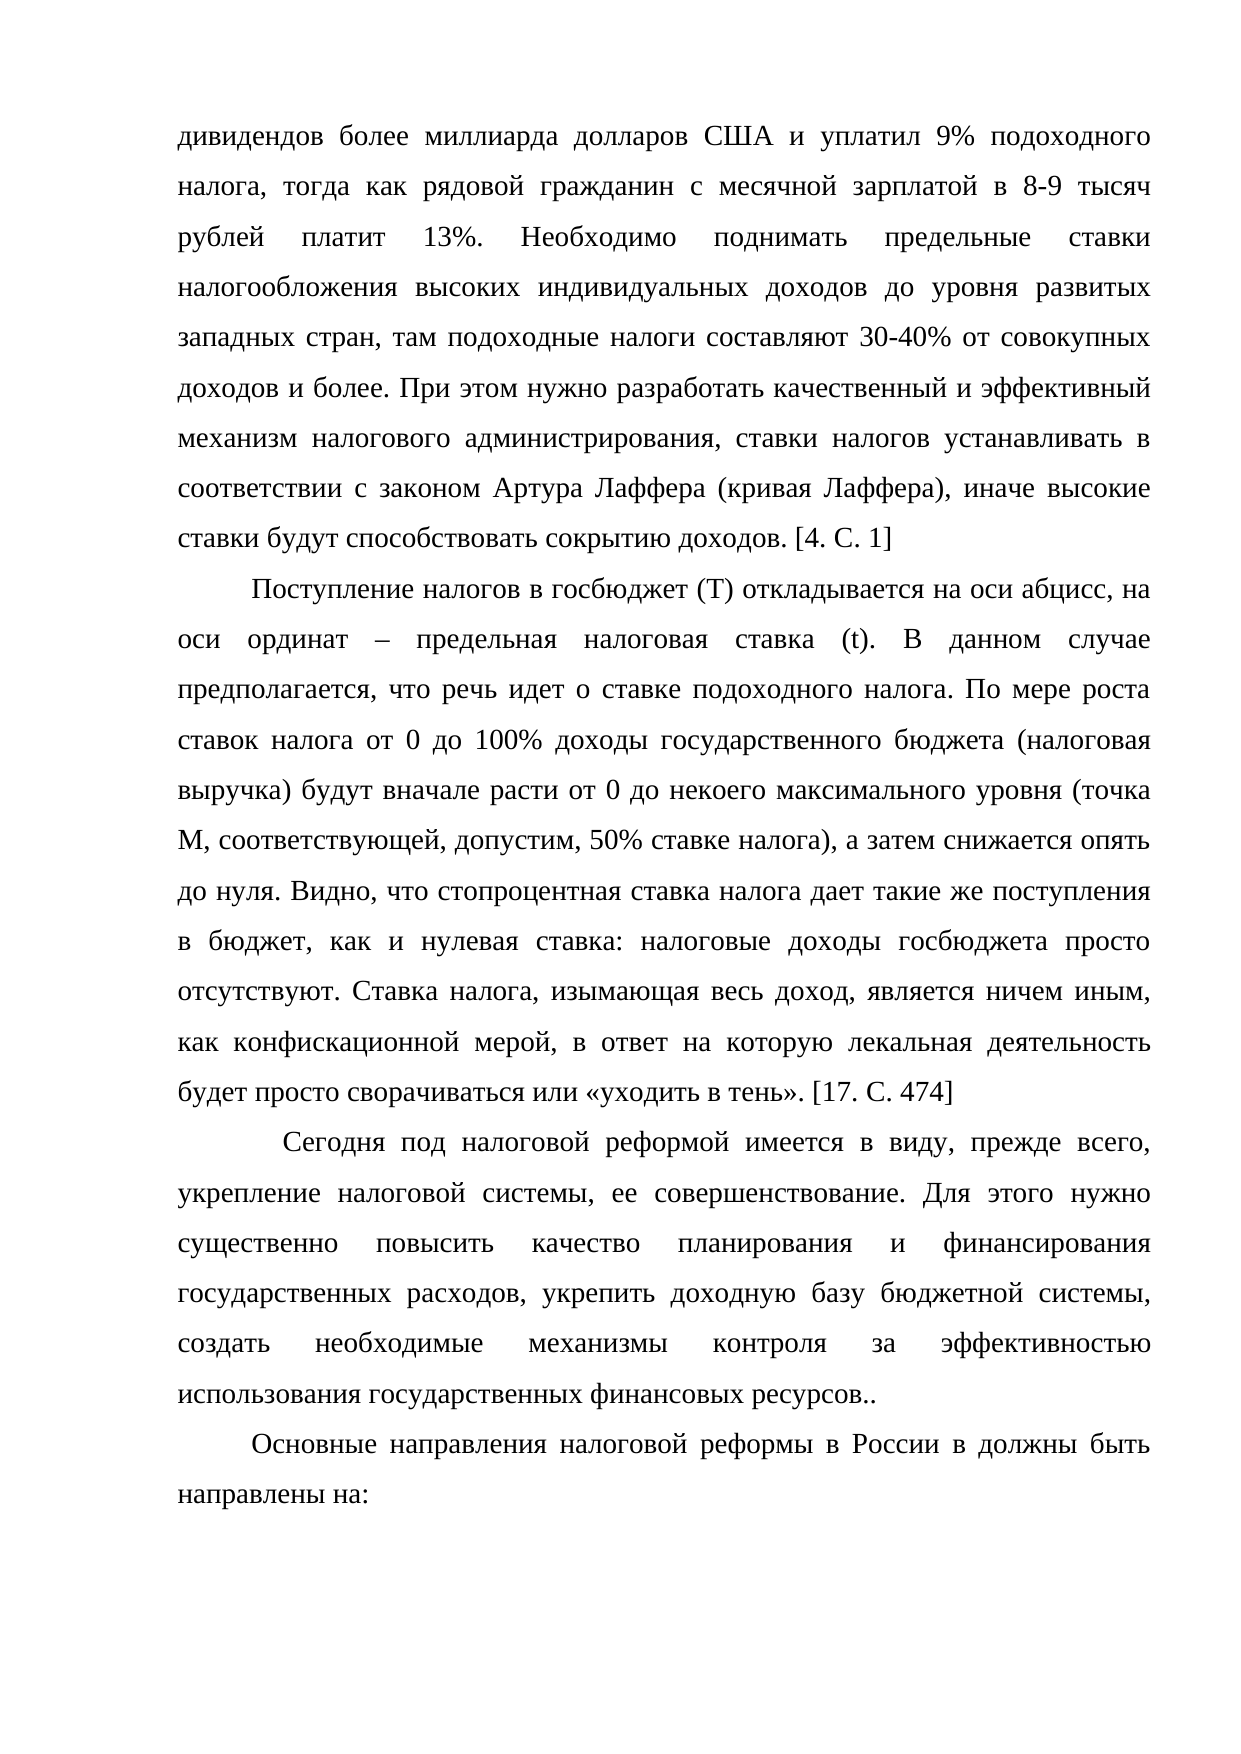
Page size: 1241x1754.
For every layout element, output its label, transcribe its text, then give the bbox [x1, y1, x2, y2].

text Поступление налогов в госбюджет (Т) откладывается на оси абцисс, на оси ординат – предельная налоговая ставка (t). В данном случае предполагается, что речь идет о ставке подоходного налога. По мере роста ставок налога от 0 до 100% доходы государственного бюджета (налоговая выручка) будут вначале расти от 0 до некоего максимального уровня (точка М, соответствующей, допустим, 50% ставке налога), а затем снижается опять до нуля. Видно, что стопроцентная ставка налога дает такие же поступления в бюджет, как и нулевая ставка: налоговые доходы госбюджета просто отсутствуют. Ставка налога, изымающая весь доход, является ничем иным, как конфискационной мерой, в ответ на которую лекальная деятельность будет просто сворачиваться или «уходить в тень». [17. C. 474] [177, 571, 1152, 1108]
text Основные направления налоговой реформы в России в должны быть направлены на: [177, 1426, 1152, 1510]
text Сегодня под налоговой реформой имеется в виду, прежде всего, укрепление налоговой системы, ее совершенствование. Для этого нужно существенно повысить качество планирования и финансирования государственных расходов, укрепить доходную базу бюджетной системы, создать необходимые механизмы контроля за эффективностью использования государственных финансовых ресурсов.. [177, 1124, 1152, 1409]
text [177, 118, 1152, 554]
